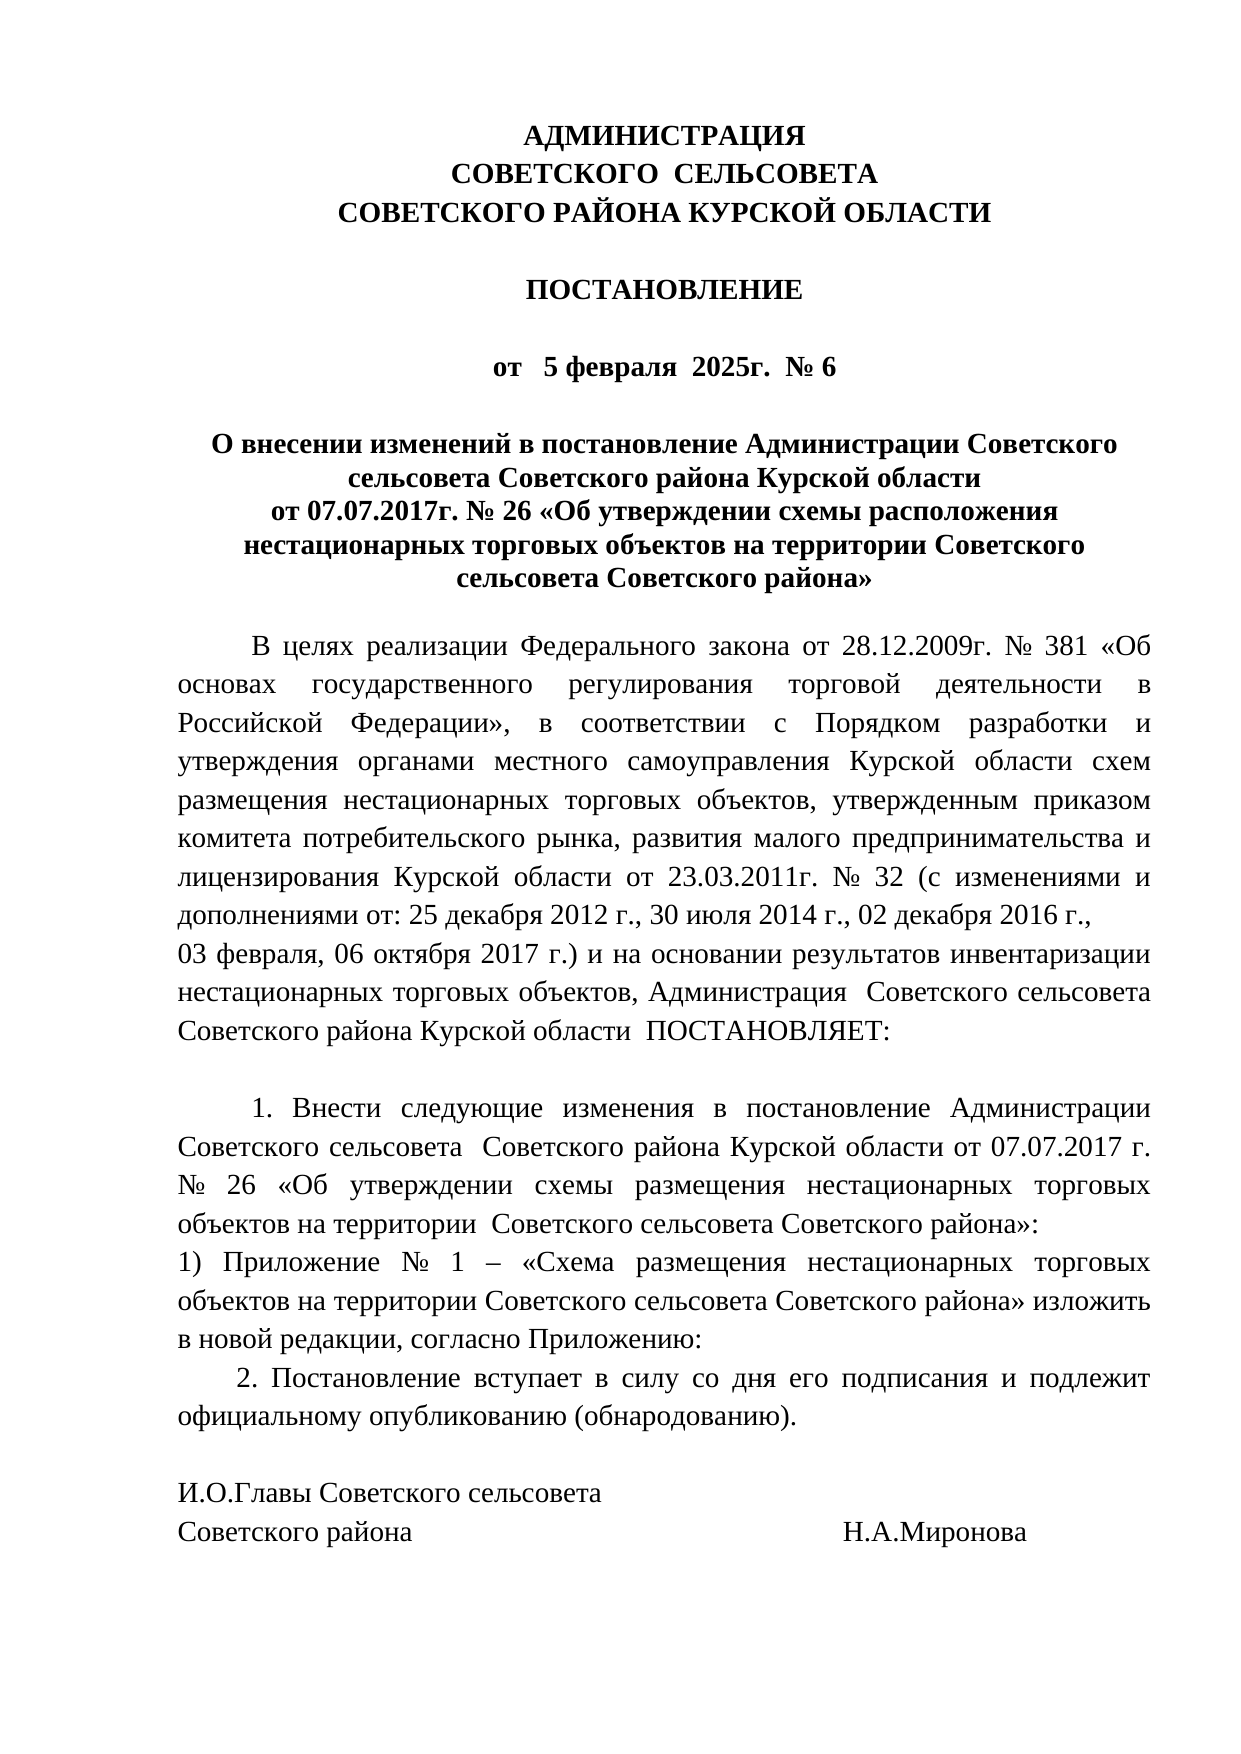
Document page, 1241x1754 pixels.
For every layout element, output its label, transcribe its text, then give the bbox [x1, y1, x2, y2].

text от 5 февраля 2025г. № 6 [177, 349, 1152, 383]
text 03 февраля, 06 октября 2017 г.) и на основании результатов инвентаризации нестационарных торговых объектов, Администрация Советского сельсовета Советского района Курской области ПОСТАНОВЛЯЕТ: [177, 936, 1152, 1047]
text 1) Приложение № 1 – «Схема размещения нестационарных торговых объектов на территории Советского сельсовета Советского района» изложить в новой редакции, согласно Приложению: [177, 1244, 1152, 1355]
text ПОСТАНОВЛЕНИЕ [177, 272, 1152, 306]
text 1. Внести следующие изменения в постановление Администрации Советского сельсовета Советского района Курской области от 07.07.2017 г. № 26 «Об утверждении схемы размещения нестационарных торговых объектов на территории Советского сельсовета Советского района»: [177, 1090, 1152, 1239]
text СОВЕТСКОГО СЕЛЬСОВЕТА [177, 157, 1152, 190]
text В целях реализации Федерального закона от 28.12.2009г. № 381 «Об основах государственного регулирования торговой деятельности в Российской Федерации», в соответствии с Порядком разработки и утверждения органами местного самоуправления Курской области схем размещения нестационарных торговых объектов, утвержденным приказом комитета потребительского рынка, развития малого предпринимательства и лицензирования Курской области от 23.03.2011г. № 32 (с изменениями и дополнениями от: 25 декабря 2012 г., 30 июля 2014 г., 02 декабря 2016 г., [177, 628, 1152, 931]
text СОВЕТСКОГО РАЙОНА КУРСКОЙ ОБЛАСТИ [177, 195, 1152, 229]
text И.О.Главы Советского сельсовета [177, 1476, 1152, 1509]
text Советского района Н.А.Миронова [177, 1514, 1152, 1548]
text от 07.07.2017г. № 26 «Об утверждении схемы расположения нестационарных торговых объектов на территории Советского сельсовета Советского района» [177, 493, 1152, 594]
text АДМИНИСТРАЦИЯ [177, 118, 1152, 152]
text 2. Постановление вступает в силу со дня его подписания и подлежит официальному опубликованию (обнародованию). [177, 1360, 1152, 1432]
text О внесении изменений в постановление Администрации Советского сельсовета Советского района Курской области [177, 426, 1152, 493]
